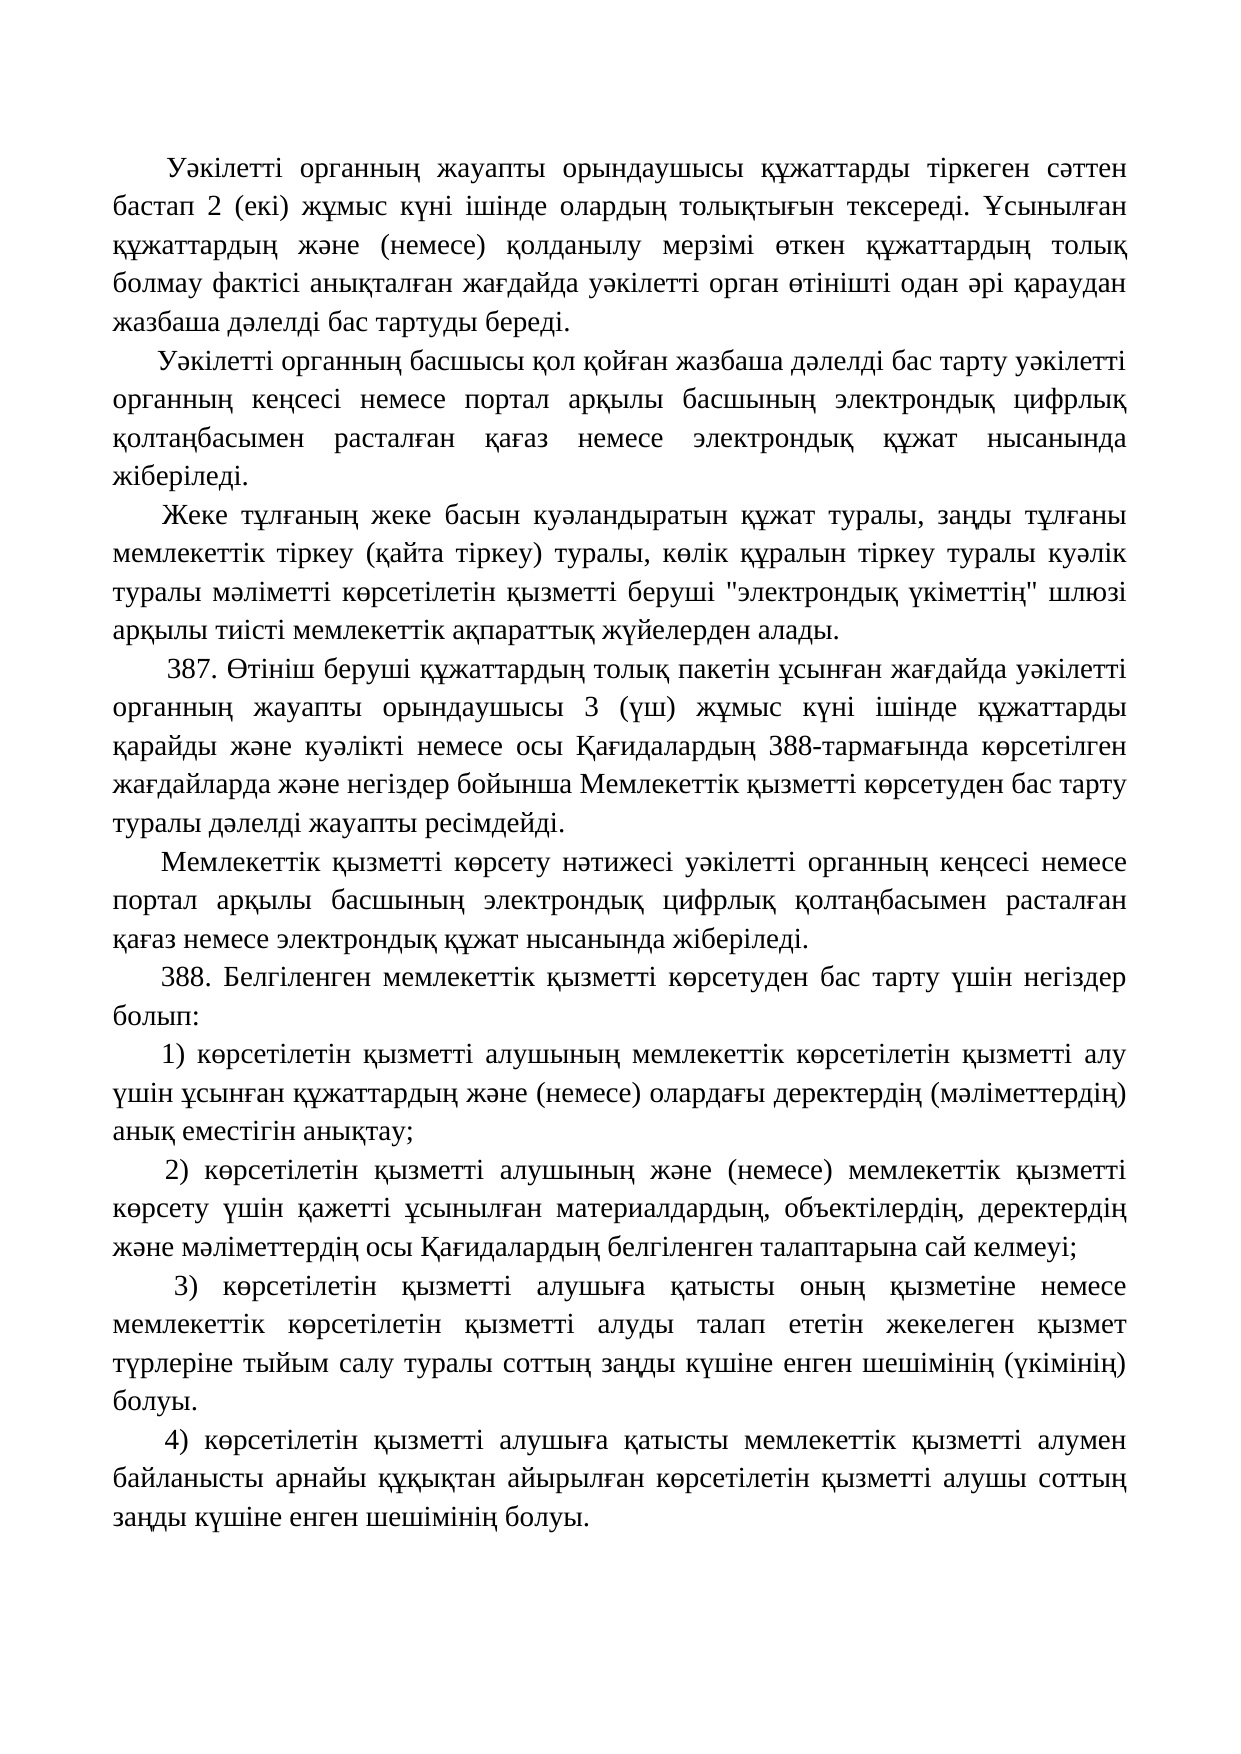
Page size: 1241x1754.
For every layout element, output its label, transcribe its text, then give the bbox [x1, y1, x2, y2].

text Мемлекеттік қызметті көрсету нәтижесі уәкілетті органның кеңсесі немесе портал арқылы басшының электрондық цифрлық қолтаңбасымен расталған қағаз немесе электрондық құжат нысанында жіберіледі. [112, 844, 1128, 954]
text 1) көрсетілетін қызметті алушының мемлекеттік көрсетілетін қызметті алу үшін ұсынған құжаттардың және (немесе) олардағы деректердің (мәліметтердің) анық еместігін анықтау; [112, 1036, 1128, 1147]
text Уәкілетті органның жауапты орындаушысы құжаттарды тіркеген сәттен бастап 2 (екі) жұмыс күні ішінде олардың толықтығын тексереді. Ұсынылған құжаттардың және (немесе) қолданылу мерзімі өткен құжаттардың толық болмау фактісі анықталған жағдайда уәкілетті орган өтінішті одан әрі қараудан жазбаша дәлелді бас тартуды береді. [112, 150, 1128, 338]
text 388. Белгіленген мемлекеттік қызметті көрсетуден бас тарту үшін негіздер болып: [112, 959, 1128, 1031]
text 3) көрсетілетін қызметті алушыға қатысты оның қызметіне немесе мемлекеттік көрсетілетін қызметті алуды талап ететін жекелеген қызмет түрлеріне тыйым салу туралы соттың заңды күшіне енген шешімінің (үкімінің) болуы. [112, 1268, 1128, 1417]
text Жеке тұлғаның жеке басын куәландыратын құжат туралы, заңды тұлғаны мемлекеттік тіркеу (қайта тіркеу) туралы, көлік құралын тіркеу туралы куәлік туралы мәліметті көрсетілетін қызметті беруші "электрондық үкіметтің" шлюзі арқылы тиісті мемлекеттік ақпараттық жүйелерден алады. [112, 497, 1128, 646]
text 387. Өтініш беруші құжаттардың толық пакетін ұсынған жағдайда уәкілетті органның жауапты орындаушысы 3 (үш) жұмыс күні ішінде құжаттарды қарайды және куәлікті немесе осы Қағидалардың 388-тармағында көрсетілген жағдайларда және негіздер бойынша Мемлекеттік қызметті көрсетуден бас тарту туралы дәлелді жауапты ресімдейді. [112, 651, 1128, 839]
text 4) көрсетілетін қызметті алушыға қатысты мемлекеттік қызметті алумен байланысты арнайы құқықтан айырылған көрсетілетін қызметті алушы соттың заңды күшіне енген шешімінің болуы. [112, 1422, 1128, 1532]
text 2) көрсетілетін қызметті алушының және (немесе) мемлекеттік қызметті көрсету үшін қажетті ұсынылған материалдардың, объектілердің, деректердің және мәліметтердің осы Қағидалардың белгіленген талаптарына сай келмеуі; [112, 1152, 1128, 1263]
text Уәкілетті органның басшысы қол қойған жазбаша дәлелді бас тарту уәкілетті органның кеңсесі немесе портал арқылы басшының электрондық цифрлық қолтаңбасымен расталған қағаз немесе электрондық құжат нысанында жіберіледі. [112, 343, 1128, 492]
